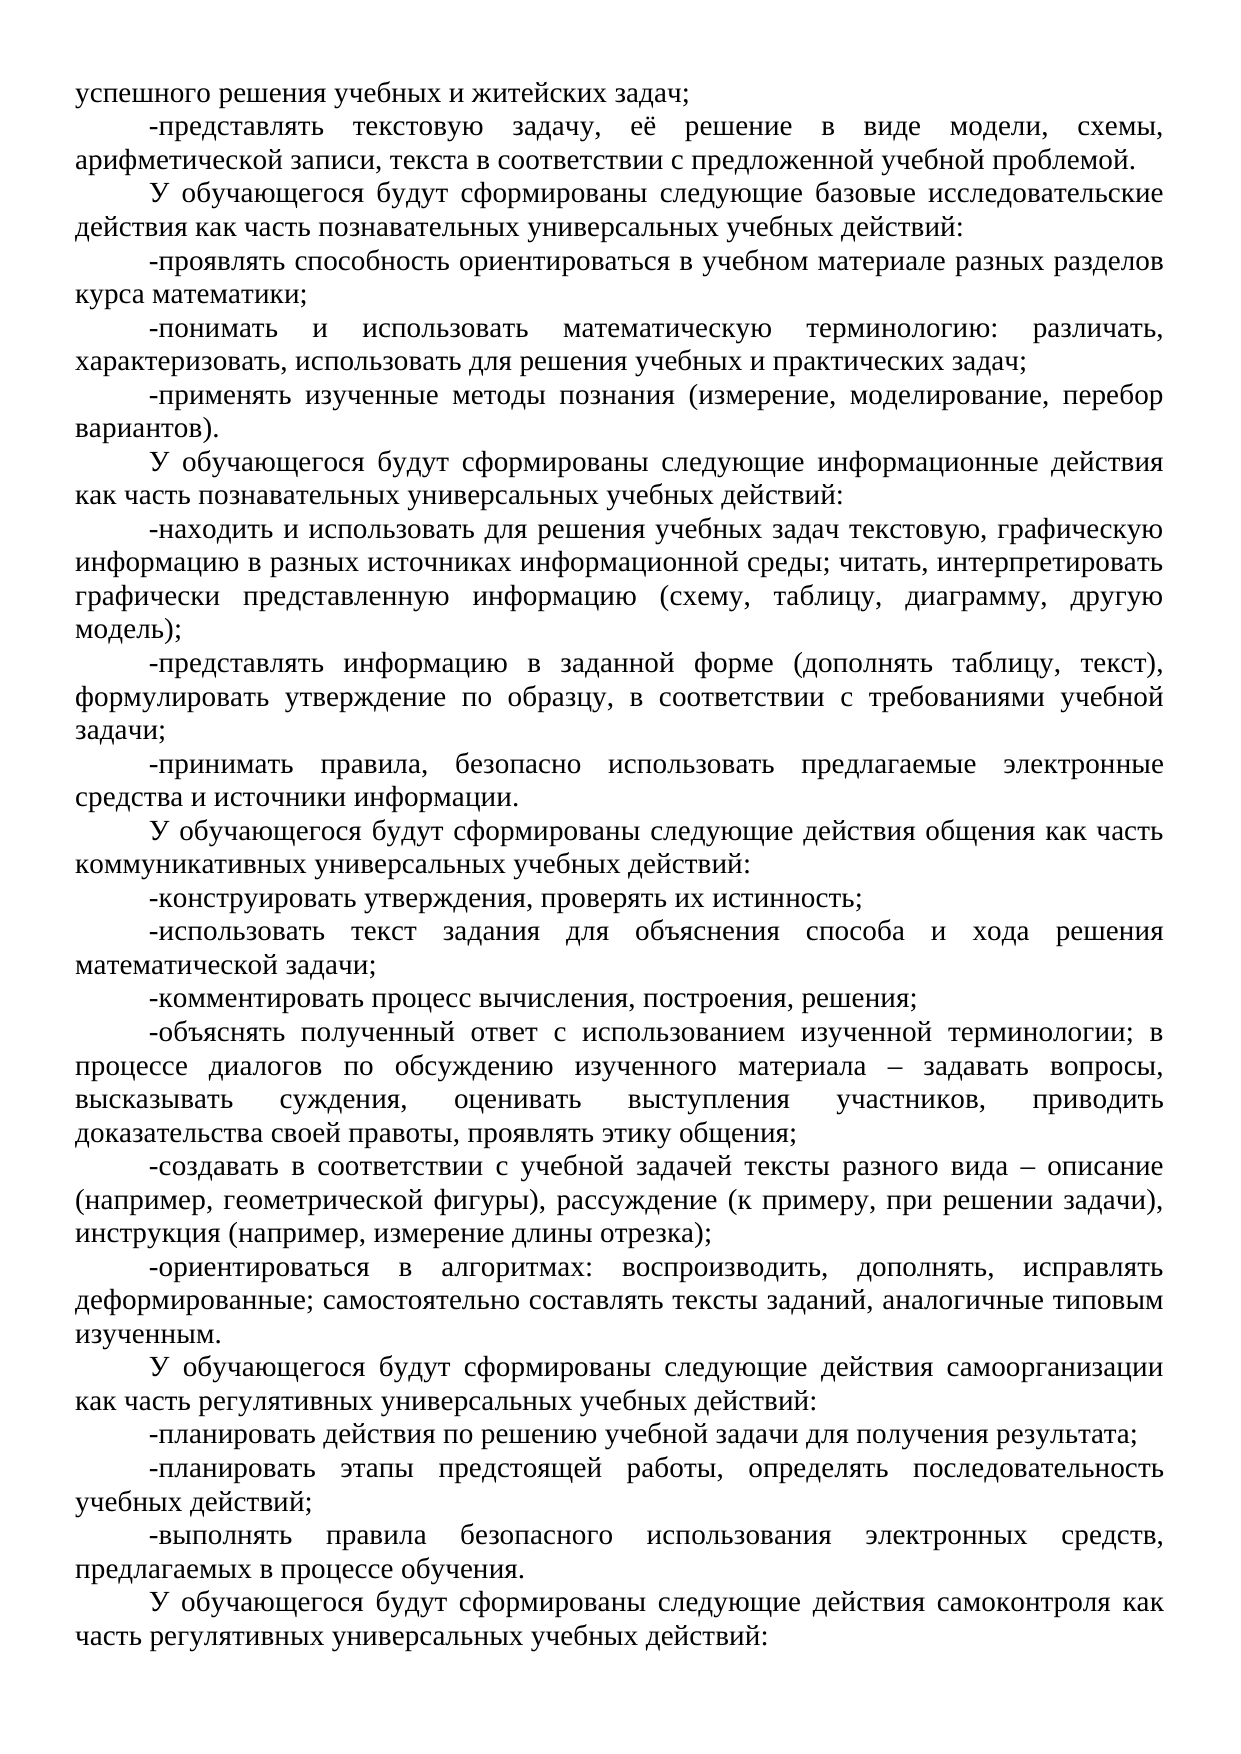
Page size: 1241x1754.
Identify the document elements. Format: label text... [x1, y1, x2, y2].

text -использовать текст задания для объяснения способа и хода решения математической задачи; [75, 913, 1165, 981]
text -создавать в соответствии с учебной задачей тексты разного вида – описание (например, геометрической фигуры), рассуждение (к примеру, при решении задачи), инструкция (например, измерение длины отрезка); [75, 1148, 1165, 1249]
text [75, 75, 1165, 108]
text -объяснять полученный ответ с использованием изученной терминологии; в процессе диалогов по обсуждению изученного материала – задавать вопросы, высказывать суждения, оценивать выступления участников, приводить доказательства своей правоты, проявлять этику общения; [75, 1014, 1165, 1148]
text -принимать правила, безопасно использовать предлагаемые электронные средства и источники информации. [75, 746, 1165, 813]
text -ориентироваться в алгоритмах: воспроизводить, дополнять, исправлять деформированные; самостоятельно составлять тексты заданий, аналогичные типовым изученным. [75, 1249, 1165, 1349]
text У обучающегося будут сформированы следующие действия самоконтроля как часть регулятивных универсальных учебных действий: [75, 1584, 1165, 1651]
text У обучающегося будут сформированы следующие действия общения как часть коммуникативных универсальных учебных действий: [75, 813, 1165, 880]
text -проявлять способность ориентироваться в учебном материале разных разделов курса математики; [75, 243, 1165, 310]
text -выполнять правила безопасного использования электронных средств, предлагаемых в процессе обучения. [75, 1517, 1165, 1584]
text -планировать этапы предстоящей работы, определять последовательность учебных действий; [75, 1450, 1165, 1517]
text -комментировать процесс вычисления, построения, решения; [75, 981, 1165, 1014]
text У обучающегося будут сформированы следующие информационные действия как часть познавательных универсальных учебных действий: [75, 444, 1165, 511]
text -понимать и использовать математическую терминологию: различать, характеризовать, использовать для решения учебных и практических задач; [75, 310, 1165, 377]
text -планировать действия по решению учебной задачи для получения результата; [75, 1417, 1165, 1450]
text -представлять информацию в заданной форме (дополнять таблицу, текст), формулировать утверждение по образцу, в соответствии с требованиями учебной задачи; [75, 645, 1165, 746]
text -находить и использовать для решения учебных задач текстовую, графическую информацию в разных источниках информационной среды; читать, интерпретировать графически представленную информацию (схему, таблицу, диаграмму, другую модель); [75, 511, 1165, 645]
text У обучающегося будут сформированы следующие базовые исследовательские действия как часть познавательных универсальных учебных действий: [75, 176, 1165, 243]
text -применять изученные методы познания (измерение, моделирование, перебор вариантов). [75, 377, 1165, 444]
text -представлять текстовую задачу, её решение в виде модели, схемы, арифметической записи, текста в соответствии с предложенной учебной проблемой. [75, 108, 1165, 176]
text У обучающегося будут сформированы следующие действия самоорганизации как часть регулятивных универсальных учебных действий: [75, 1349, 1165, 1417]
text -конструировать утверждения, проверять их истинность; [75, 880, 1165, 913]
